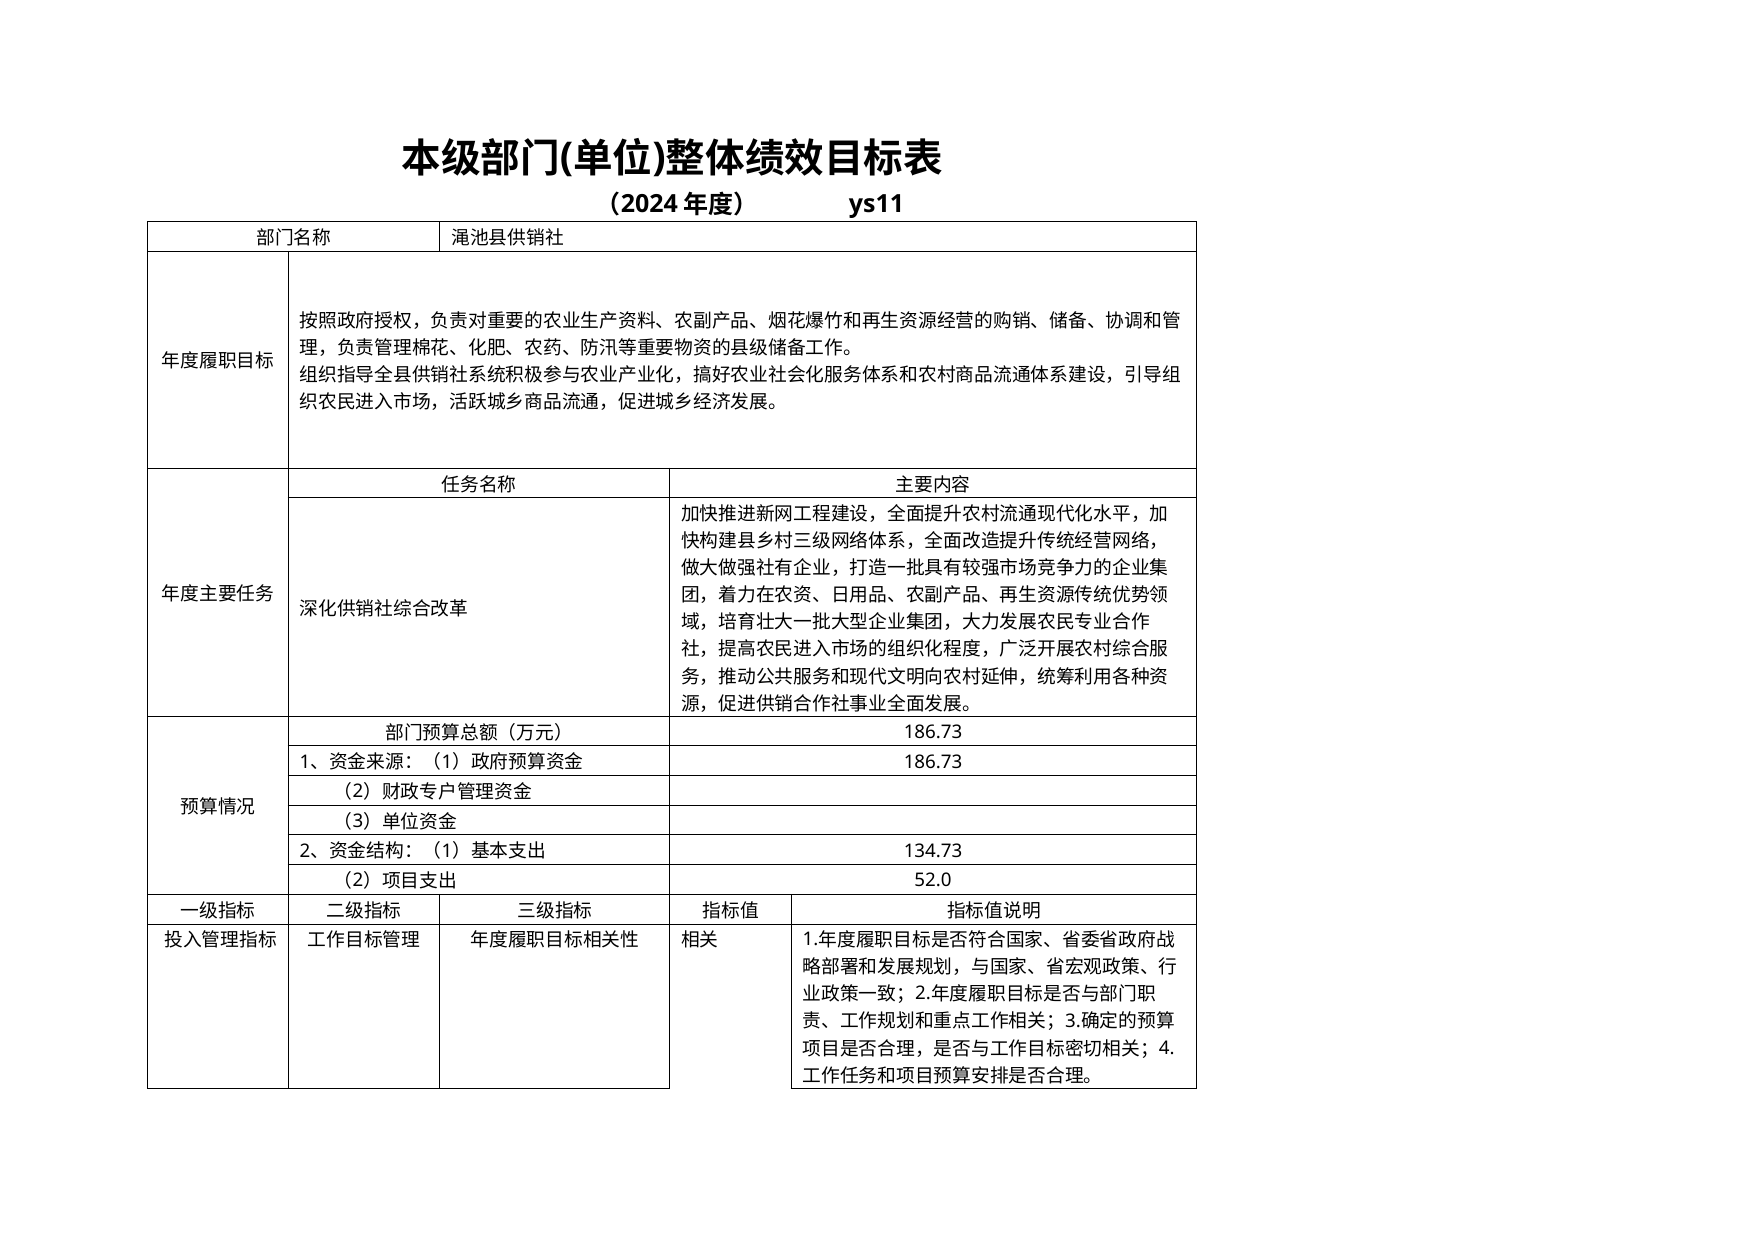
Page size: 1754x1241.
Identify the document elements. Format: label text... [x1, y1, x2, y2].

table_cell 三级指标 [440, 895, 669, 923]
table_cell 1.年度履职目标是否符合国家、省委省政府战略部署和发展规划，与国家、省宏观政策、行业政策一致；2.年度履职目标是否与部门职责、工作规划和重点工作相关；3.确定的预算项目是否合理，是否与工作目标密切相关；4.工作任务和项目预算安排是否合理。 [792, 925, 1196, 1088]
table_cell 186.73 [670, 746, 1196, 775]
table_cell 年度履职目标 [148, 252, 288, 467]
table_cell 52.0 [670, 865, 1196, 894]
table_cell 渑池县供销社 [440, 222, 1196, 251]
table_cell 年度履职目标相关性 [440, 925, 669, 1088]
table_cell 相关 [670, 925, 791, 1088]
table_cell （3）单位资金 [289, 806, 669, 834]
table_cell 主要内容 [670, 469, 1196, 497]
table_cell 部门预算总额（万元） [289, 717, 669, 745]
table_header 本级部门(单位)整体绩效目标表 [148, 125, 1196, 185]
table_cell （2024年度） ys11 [148, 185, 1196, 221]
table_cell 按照政府授权，负责对重要的农业生产资料、农副产品、烟花爆竹和再生资源经营的购销、储备、协调和管理，负责管理棉花、化肥、农药、防汛等重要物资的县级储备工作。 组织指导全县供销社系统积极参与农业产业化，搞好农业社会化服务体系和农村商品流通体系建设，引导组织农民进入市场，活跃城乡商品流通，促进城乡经济发展。 [289, 252, 1196, 467]
table_cell 2、资金结构：（1）基本支出 [289, 835, 669, 864]
table_cell 加快推进新网工程建设，全面提升农村流通现代化水平，加快构建县乡村三级网络体系，全面改造提升传统经营网络，做大做强社有企业，打造一批具有较强市场竞争力的企业集团，着力在农资、日用品、农副产品、再生资源传统优势领域，培育壮大一批大型企业集团，大力发展农民专业合作社，提高农民进入市场的组织化程度，广泛开展农村综合服务，推动公共服务和现代文明向农村延伸，统筹利用各种资源，促进供销合作社事业全面发展。 [670, 498, 1196, 716]
table_cell 工作目标管理 [289, 925, 439, 1088]
table_cell 任务名称 [289, 469, 669, 497]
table_cell 指标值 [670, 895, 791, 923]
table_cell 186.73 [670, 717, 1196, 745]
table_cell 指标值说明 [792, 895, 1196, 923]
table_cell 一级指标 [148, 895, 288, 923]
table_cell 投入管理指标 [148, 925, 288, 1088]
table_cell 二级指标 [289, 895, 439, 923]
table_cell 深化供销社综合改革 [289, 498, 669, 716]
table_cell （2）财政专户管理资金 [289, 776, 669, 805]
table_cell 年度主要任务 [148, 469, 288, 716]
table_cell [670, 806, 1196, 834]
table_cell 1、资金来源：（1）政府预算资金 [289, 746, 669, 775]
table_cell 134.73 [670, 835, 1196, 864]
table_cell 部门名称 [148, 222, 439, 251]
table_cell [670, 776, 1196, 805]
table_cell 预算情况 [148, 717, 288, 894]
table_cell （2）项目支出 [289, 865, 669, 894]
